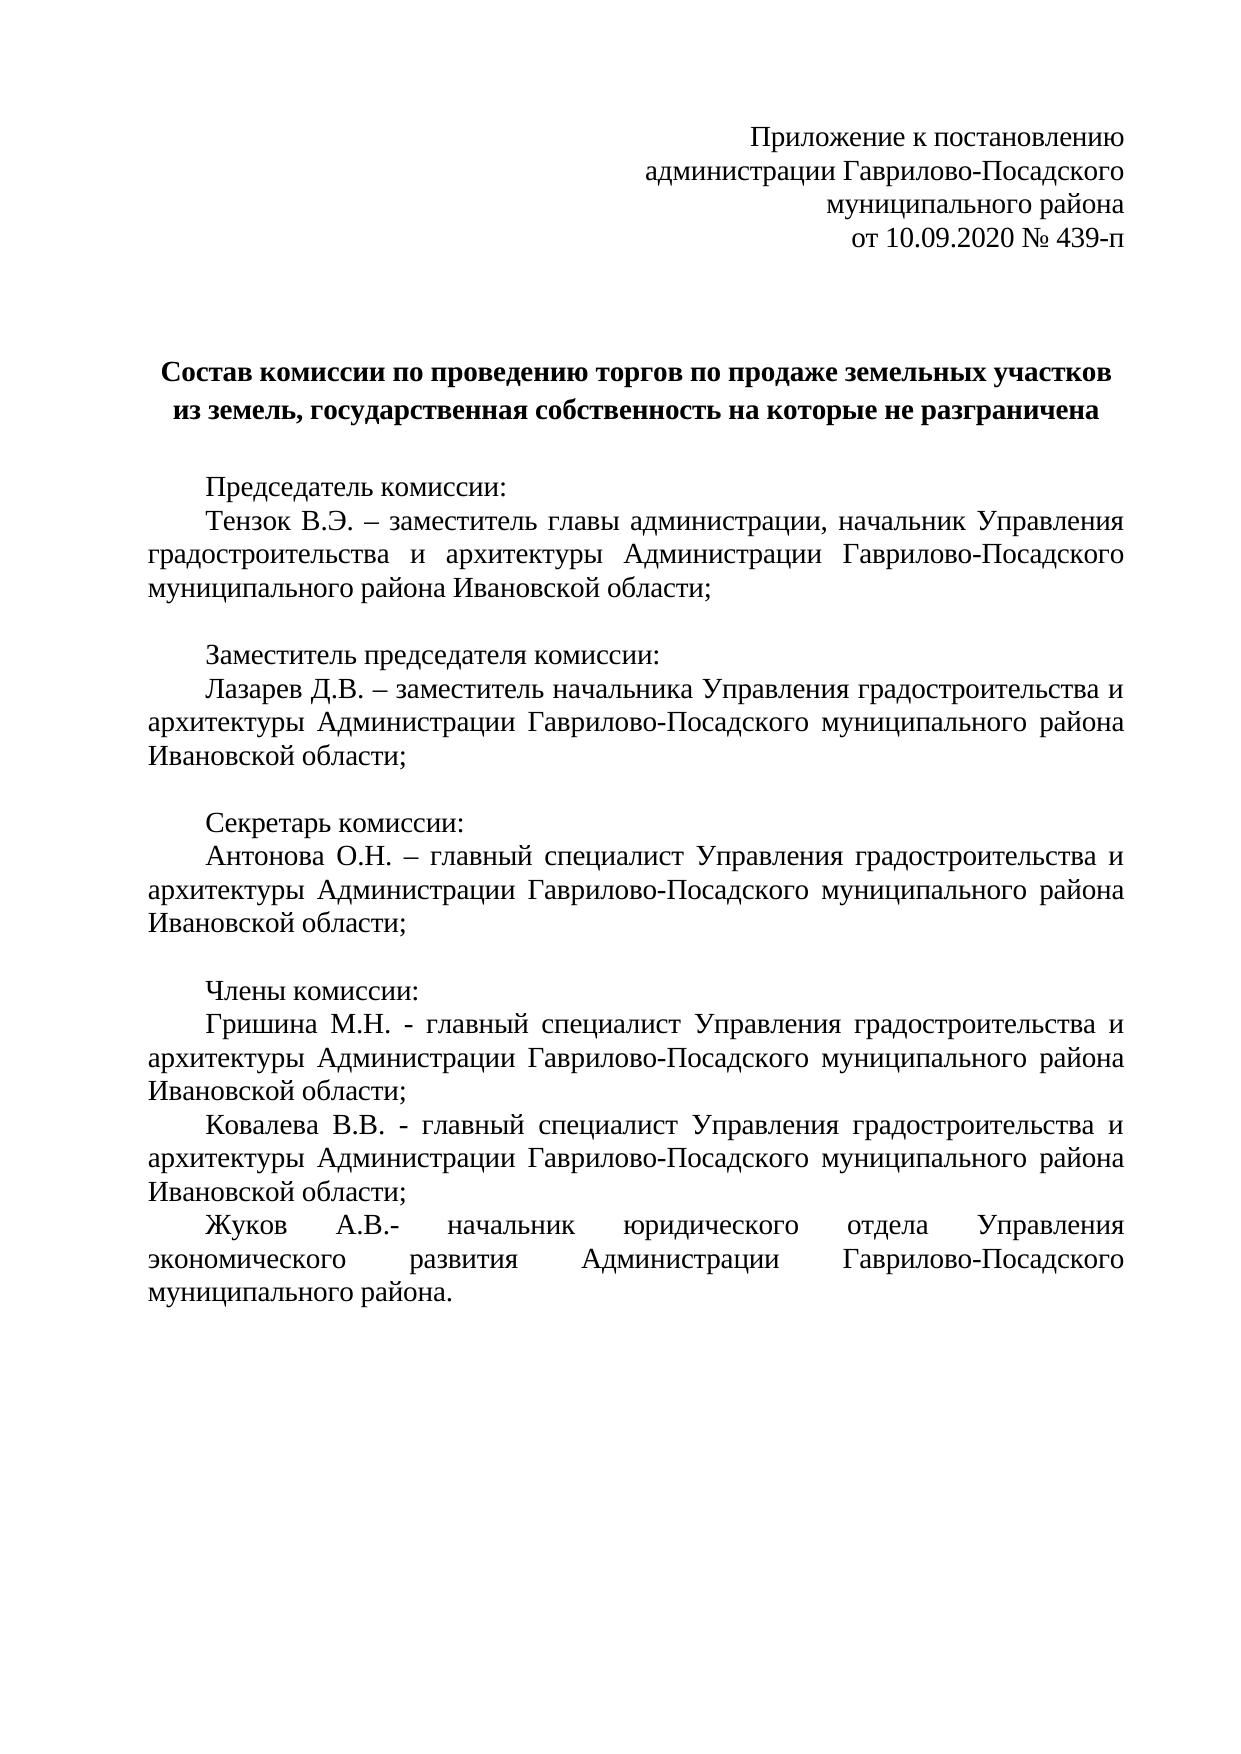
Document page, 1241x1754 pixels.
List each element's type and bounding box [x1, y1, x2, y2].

table_header [137, 119, 1138, 1581]
